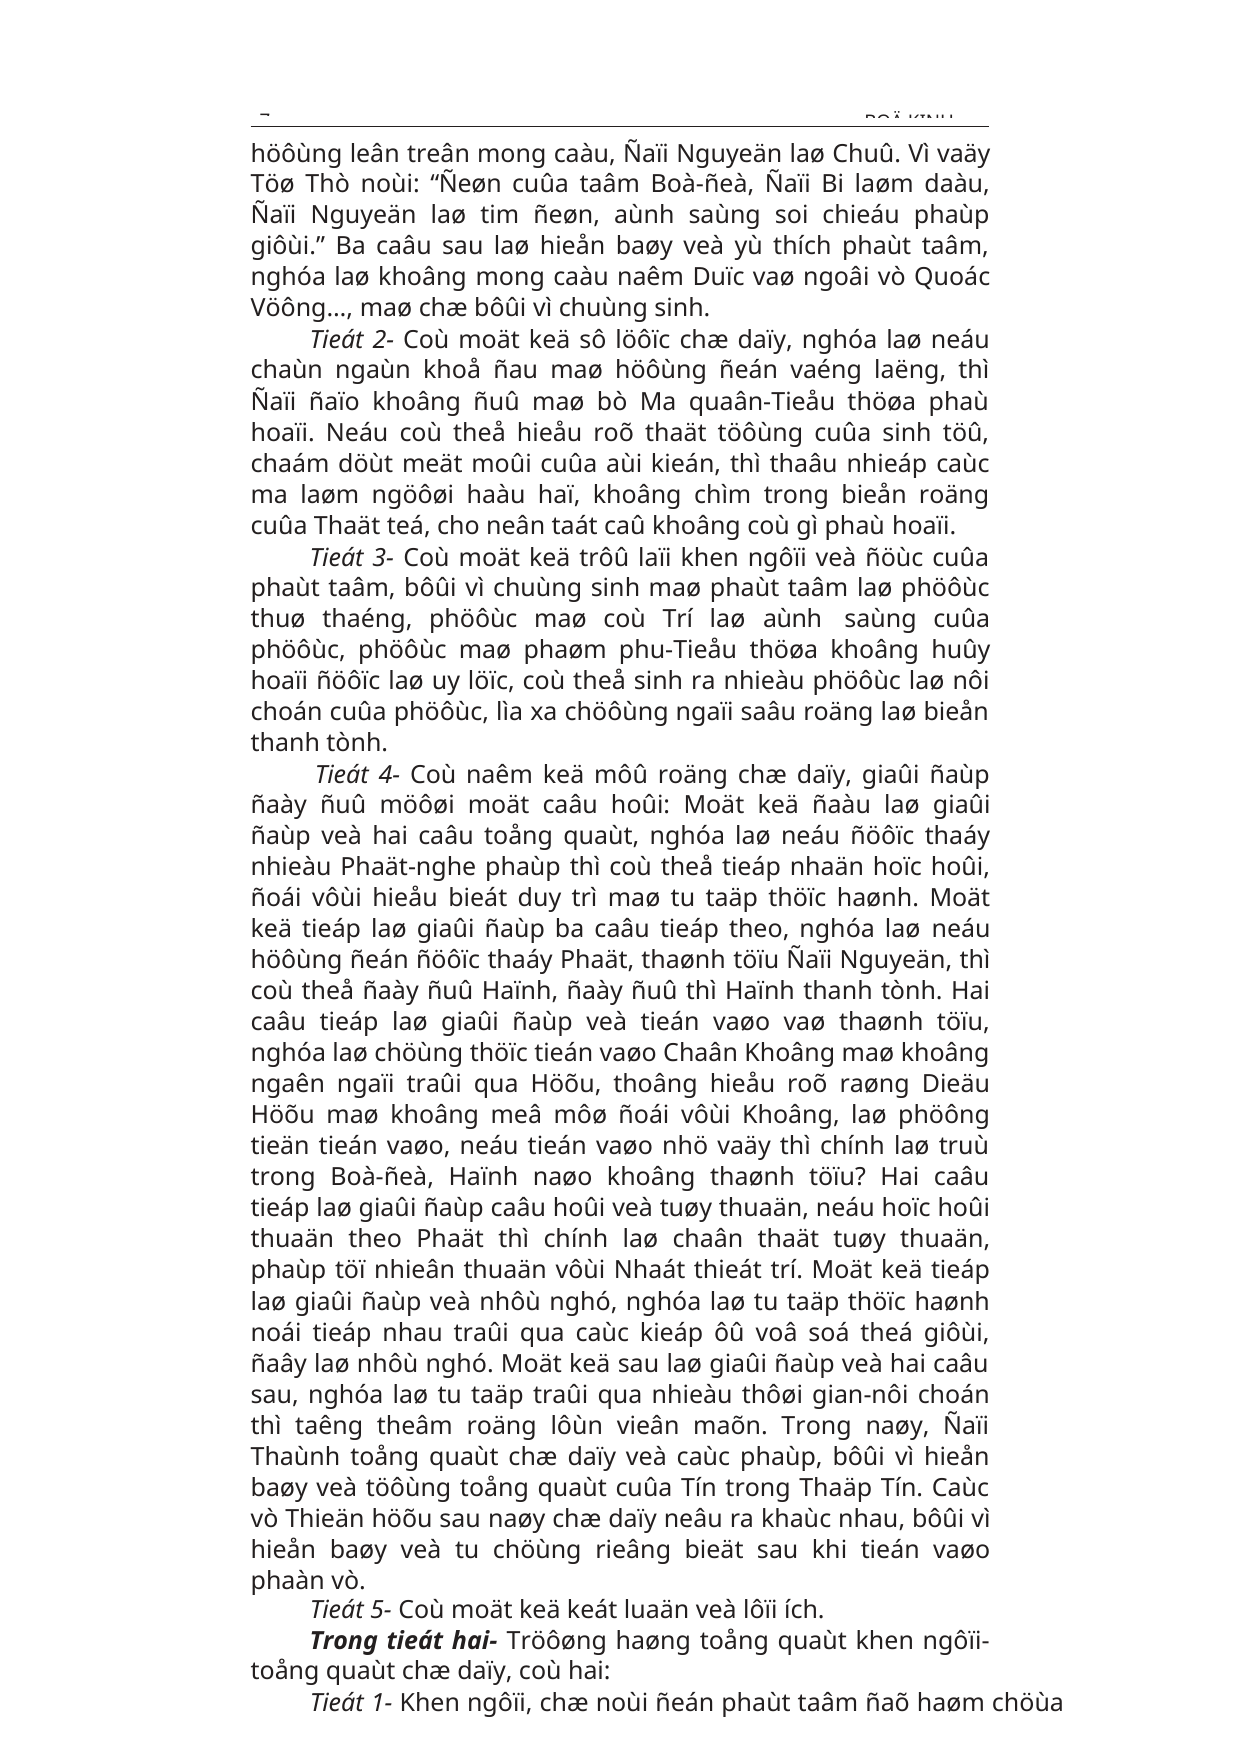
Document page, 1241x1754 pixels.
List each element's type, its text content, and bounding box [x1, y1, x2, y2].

text Tieát 5- Coù moät keä keát luaän veà lôïi ích. [309, 1597, 1065, 1624]
text Tieát 4- Coù naêm keä môû roäng chæ daïy, giaûi ñaùp ñaày ñuû möôøi moät caâu hoûi: Moät keä ñaàu laø giaûi ñaùp veà hai caâu toång quaùt, nghóa laø neáu ñöôïc thaáy nhieàu Phaät-nghe phaùp thì coù theå tieáp nhaän hoïc hoûi, ñoái vôùi hieåu bieát duy trì maø tu taäp thöïc haønh. Moät keä tieáp laø giaûi ñaùp ba caâu tieáp theo, nghóa laø neáu höôùng ñeán ñöôïc thaáy Phaät, thaønh töïu Ñaïi Nguyeän, thì coù theå ñaày ñuû Haïnh, ñaày ñuû thì Haïnh thanh tònh. Hai caâu tieáp laø giaûi ñaùp veà tieán vaøo vaø thaønh töïu, nghóa laø chöùng thöïc tieán vaøo Chaân Khoâng maø khoâng ngaên ngaïi traûi qua Höõu, thoâng hieåu roõ raøng Dieäu Höõu maø khoâng meâ môø ñoái vôùi Khoâng, laø phöông tieän tieán vaøo, neáu tieán vaøo nhö vaäy thì chính laø truù trong Boà-ñeà, Haïnh naøo khoâng thaønh töïu? Hai caâu tieáp laø giaûi ñaùp caâu hoûi veà tuøy thuaän, neáu hoïc hoûi thuaän theo Phaät thì chính laø chaân thaät tuøy thuaän, phaùp töï nhieân thuaän vôùi Nhaát thieát trí. Moät keä tieáp laø giaûi ñaùp veà nhôù nghó, nghóa laø tu taäp thöïc haønh noái tieáp nhau traûi qua caùc kieáp ôû voâ soá theá giôùi, ñaây laø nhôù nghó. Moät keä sau laø giaûi ñaùp veà hai caâu sau, nghóa laø tu taäp traûi qua nhieàu thôøi gian-nôi choán thì taêng theâm roäng lôùn vieân maõn. Trong naøy, Ñaïi Thaùnh toång quaùt chæ daïy veà caùc phaùp, bôûi vì hieån baøy veà töôùng toång quaùt cuûa Tín trong Thaäp Tín. Caùc vò Thieän höõu sau naøy chæ daïy neâu ra khaùc nhau, bôûi vì hieån baøy veà tu chöùng rieâng bieät sau khi tieán vaøo phaàn vò. [250, 759, 990, 1597]
text höôùng leân treân mong caàu, Ñaïi Nguyeän laø Chuû. Vì vaäy Töø Thò noùi: “Ñeøn cuûa taâm Boà-ñeà, Ñaïi Bi laøm daàu, Ñaïi Nguyeän laø tim ñeøn, aùnh saùng soi chieáu phaùp giôùi.” Ba caâu sau laø hieån baøy veà yù thích phaùt taâm, nghóa laø khoâng mong caàu naêm Duïc vaø ngoâi vò Quoác Vöông…, maø chæ bôûi vì chuùng sinh. [250, 138, 990, 324]
text Trong tieát hai- Tröôøng haøng toång quaùt khen ngôïi-toång quaùt chæ daïy, coù hai: [250, 1625, 990, 1687]
text Tieát 2- Coù moät keä sô löôïc chæ daïy, nghóa laø neáu chaùn ngaùn khoå ñau maø höôùng ñeán vaéng laëng, thì Ñaïi ñaïo khoâng ñuû maø bò Ma quaân-Tieåu thöøa phaù hoaïi. Neáu coù theå hieåu roõ thaät töôùng cuûa sinh töû, chaám döùt meät moûi cuûa aùi kieán, thì thaâu nhieáp caùc ma laøm ngöôøi haàu haï, khoâng chìm trong bieån roäng cuûa Thaät teá, cho neân taát caû khoâng coù gì phaù hoaïi. [250, 324, 990, 541]
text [309, 1687, 1065, 1717]
text Tieát 3- Coù moät keä trôû laïi khen ngôïi veà ñöùc cuûa phaùt taâm, bôûi vì chuùng sinh maø phaùt taâm laø phöôùc thuø thaéng, phöôùc maø coù Trí laø aùnh saùng cuûa phöôùc, phöôùc maø phaøm phu-Tieåu thöøa khoâng huûy hoaïi ñöôïc laø uy löïc, coù theå sinh ra nhieàu phöôùc laø nôi choán cuûa phöôùc, lìa xa chöôùng ngaïi saâu roäng laø bieån thanh tònh. [250, 541, 990, 759]
